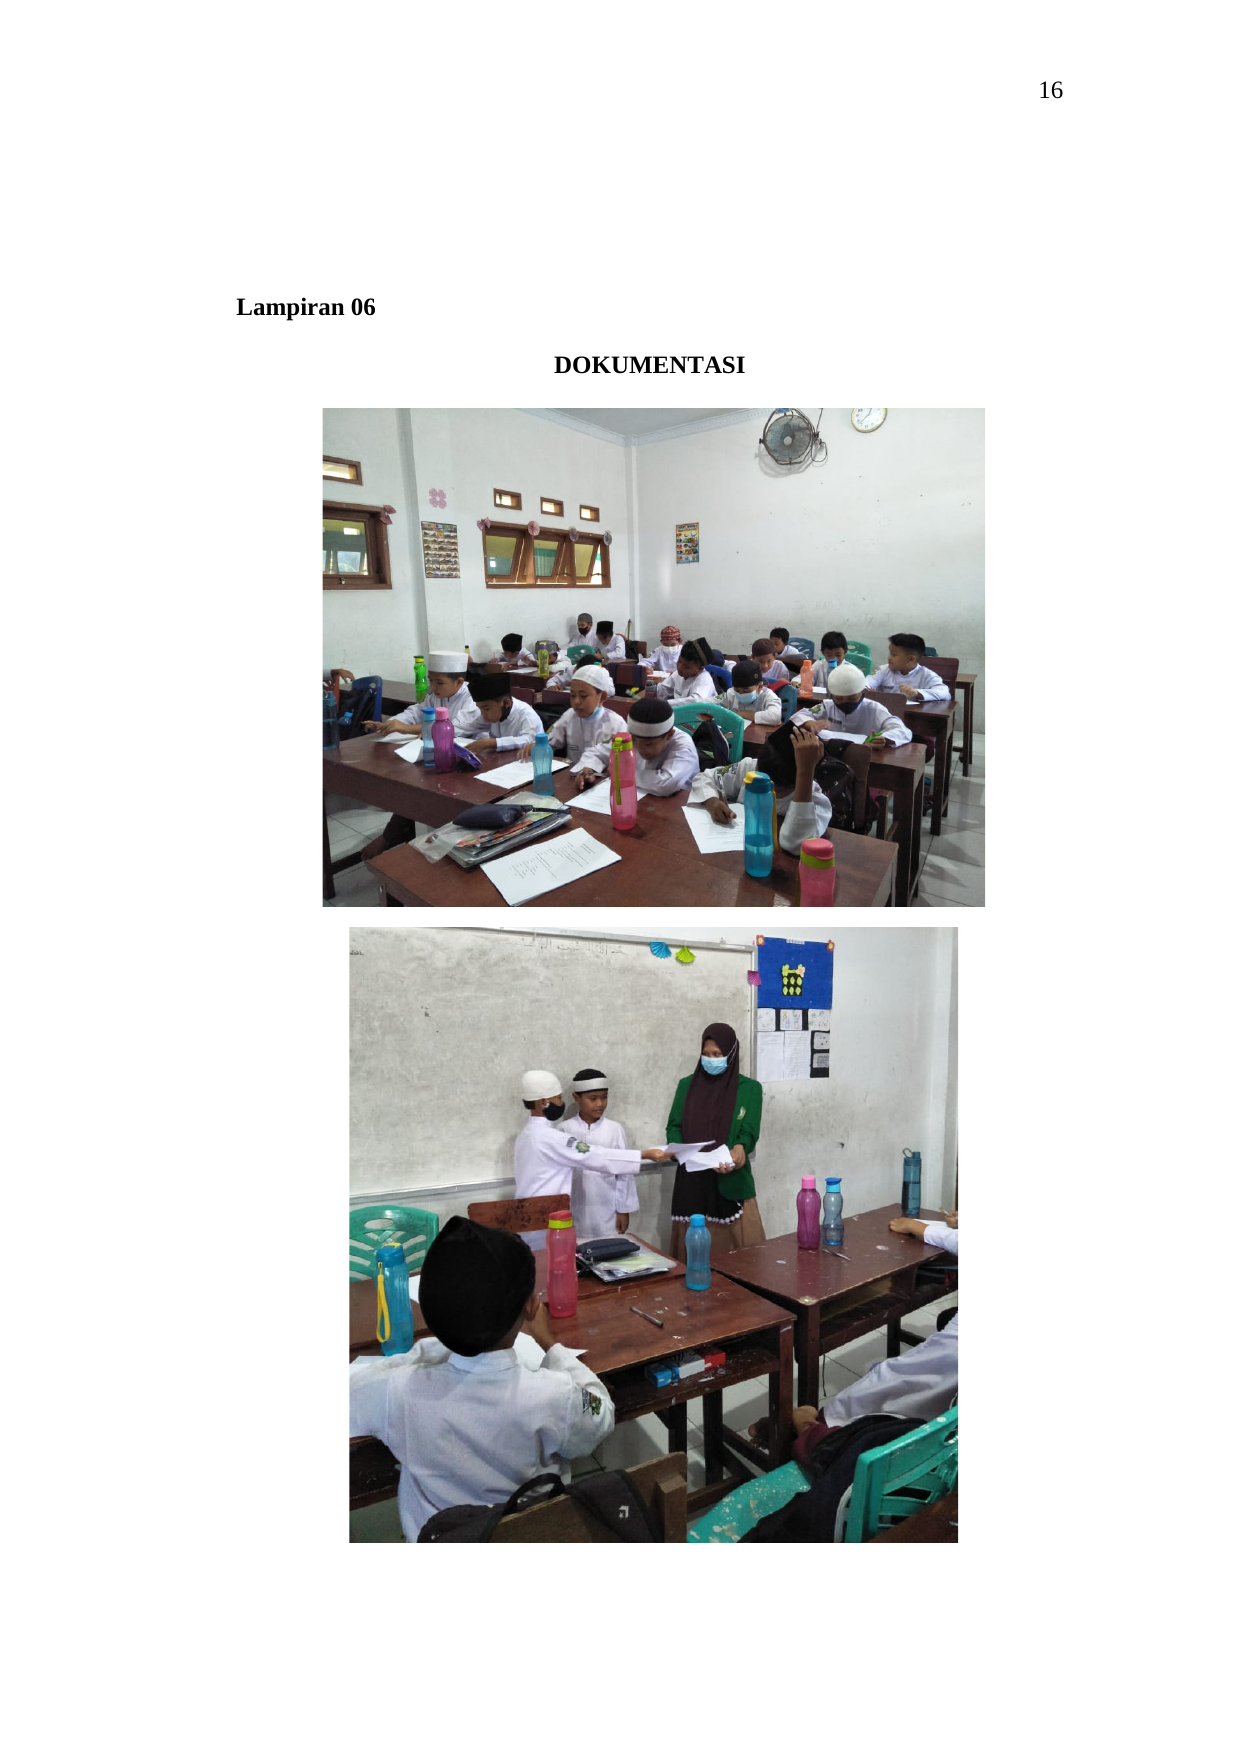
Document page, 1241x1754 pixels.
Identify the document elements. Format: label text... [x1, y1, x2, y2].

picture [349, 927, 959, 1543]
text Lampiran 06 [236, 292, 1063, 321]
text DOKUMENTASI [236, 350, 1063, 378]
picture [322, 408, 986, 907]
